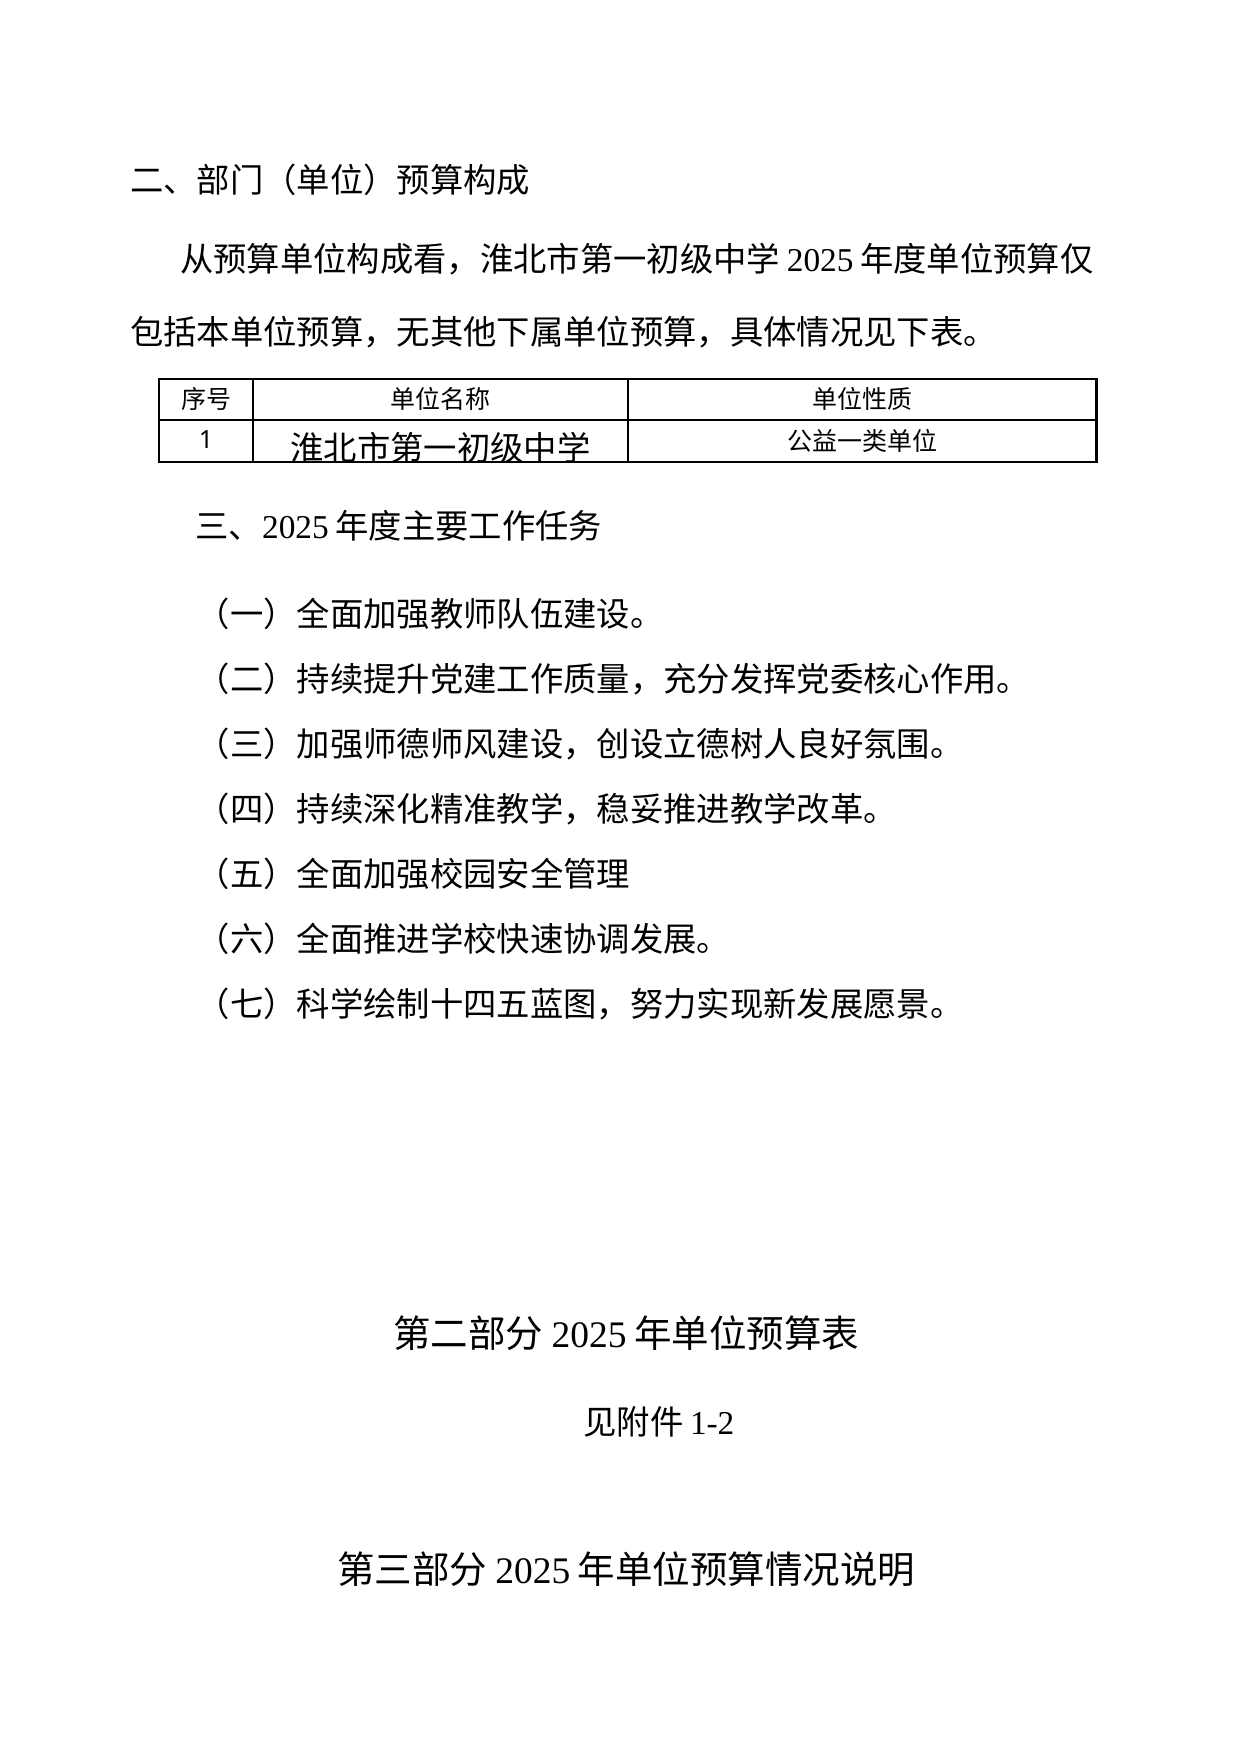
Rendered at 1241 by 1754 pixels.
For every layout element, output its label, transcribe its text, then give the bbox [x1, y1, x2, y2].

text （四）持续深化精准教学，稳妥推进教学改革。 [130, 774, 1122, 839]
table_header 序号 [160, 380, 252, 419]
text （六）全面推进学校快速协调发展。 [130, 904, 1122, 969]
text 第二部分 2025年单位预算表 [130, 1300, 1122, 1359]
text 从预算单位构成看，淮北市第一初级中学2025年度单位预算仅包括本单位预算，无其他下属单位预算，具体情况见下表。 [130, 233, 1122, 354]
text 三、2025年度主要工作任务 [130, 492, 1122, 550]
text 第三部分 2025年单位预算情况说明 [130, 1537, 1122, 1595]
text 二、部门（单位）预算构成 [130, 146, 1122, 204]
table_cell 1 [160, 421, 252, 461]
text （三）加强师德师风建设，创设立德树人良好氛围。 [130, 709, 1122, 774]
table_cell 公益一类单位 [629, 421, 1095, 461]
table_cell 淮北市第一初级中学 [254, 421, 627, 461]
text （一）全面加强教师队伍建设。 [130, 579, 1122, 644]
text （二）持续提升党建工作质量，充分发挥党委核心作用。 [130, 644, 1122, 709]
text （五）全面加强校园安全管理 [130, 839, 1122, 904]
text （七）科学绘制十四五蓝图，努力实现新发展愿景。 [130, 969, 1122, 1034]
text 见附件1-2 [130, 1388, 1122, 1446]
table_header 单位性质 [629, 380, 1095, 419]
table_header 单位名称 [254, 380, 627, 419]
